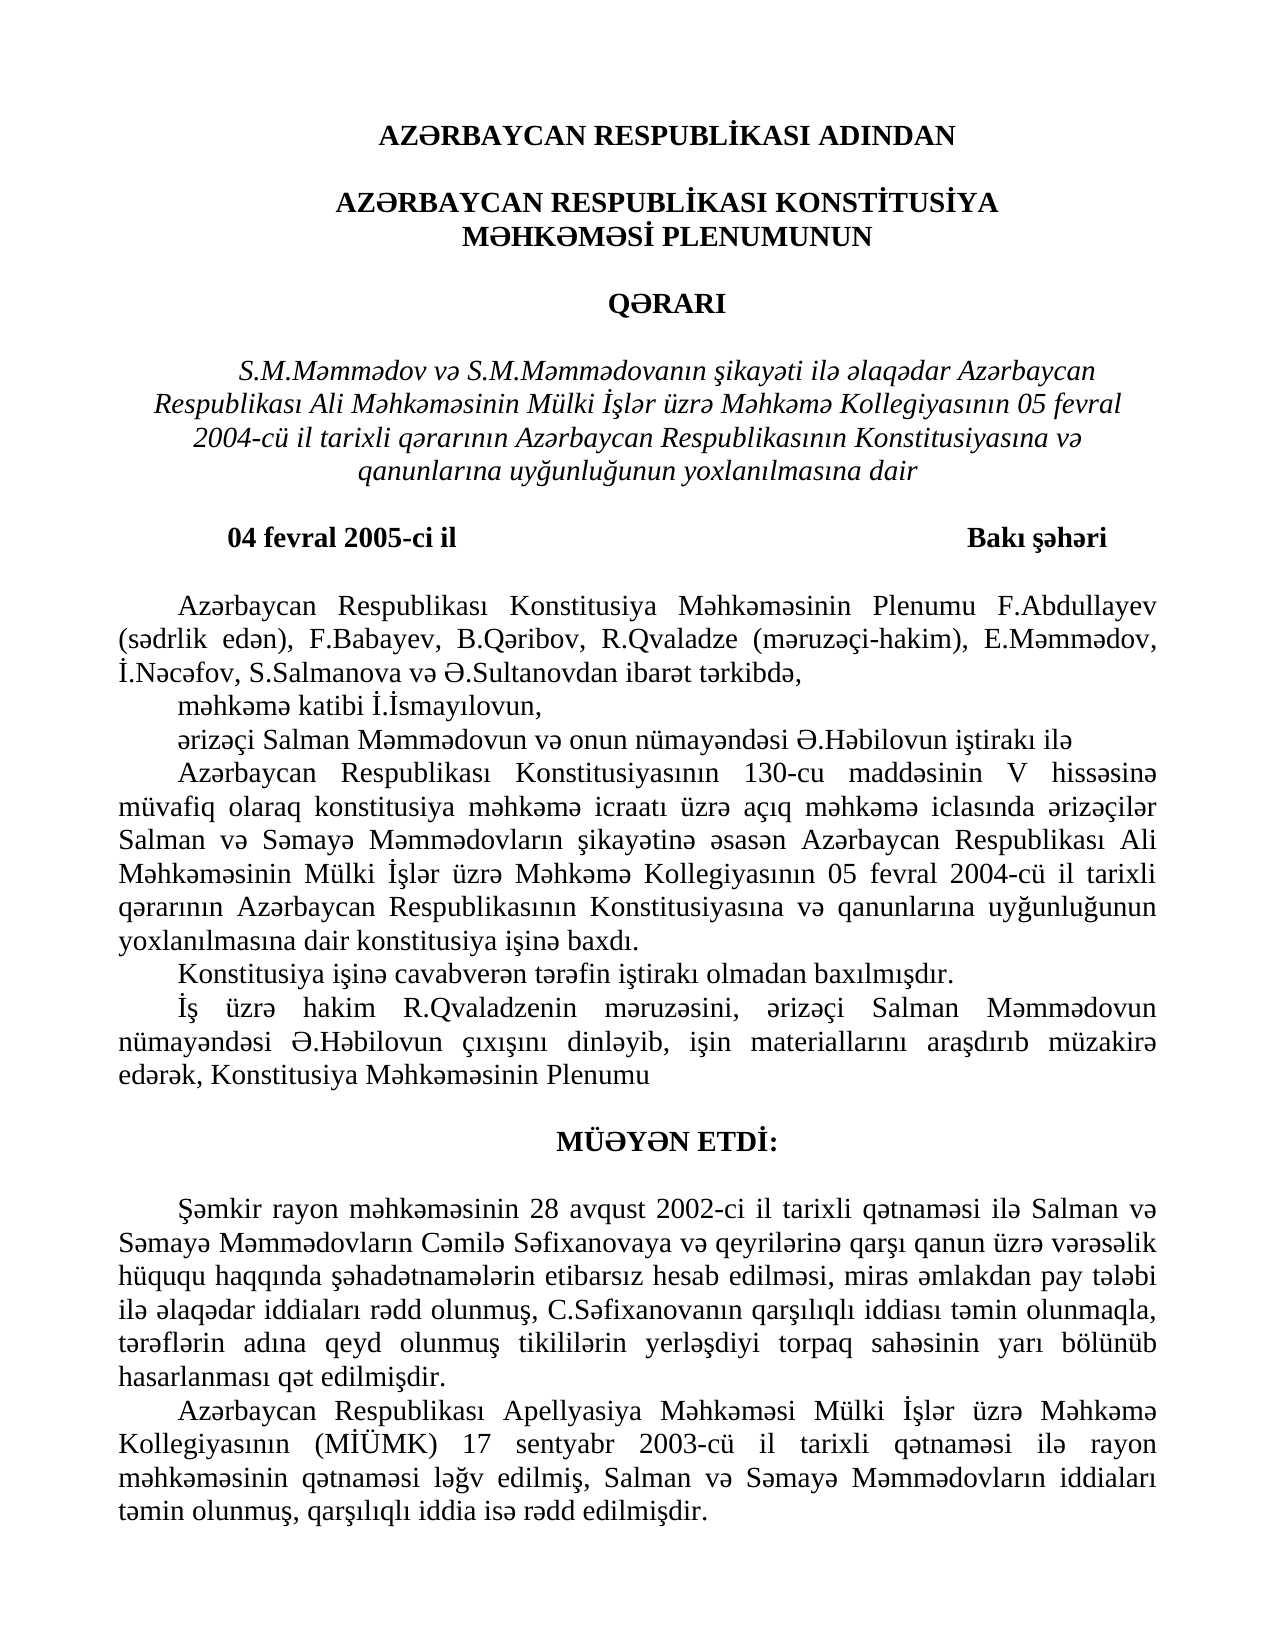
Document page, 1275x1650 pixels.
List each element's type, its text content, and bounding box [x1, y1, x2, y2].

text MÜƏYƏN ETDİ: [118, 1124, 1157, 1158]
subtitle MƏHKƏMƏSİ PLENUMUNUN [118, 219, 1157, 252]
text 04 fevral 2005-ci il Bakı şəhəri [118, 521, 1157, 554]
text ərizəçi Salman Məmmədovun və onun nümayəndəsi Ə.Həbilovun iştirakı ilə [118, 722, 1157, 755]
text AZƏRBAYCAN RESPUBLİKASI ADINDAN [118, 118, 1157, 152]
text Şəmkir rayon məhkəməsinin 28 avqust 2002-ci il tarixli qətnaməsi ilə Salman və Səmayə Məmmədovların Cəmilə Səfixanovaya və qeyrilərinə qarşı qanun üzrə vərəsəlik hüququ haqqında şəhadətnamələrin etibarsız hesab edilməsi, miras əmlakdan pay tələbi ilə əlaqədar iddiaları rədd olunmuş, C.Səfixanovanın qarşılıqlı iddiası təmin olunmaqla, tərəflərin adına qeyd olunmuş tikililərin yerləşdiyi torpaq sahəsinin yarı bölünüb hasarlanması qət edilmişdir. [118, 1191, 1157, 1393]
text Azərbaycan Respublikası Apellyasiya Məhkəməsi Mülki İşlər üzrə Məhkəmə Kollegiyasının (MİÜMK) 17 sentyabr 2003-cü il tarixli qətnaməsi ilə rayon məhkəməsinin qətnaməsi ləğv edilmiş, Salman və Səmayə Məmmədovların iddiaları təmin olunmuş, qarşılıqlı iddia isə rədd edilmişdir. [118, 1393, 1157, 1527]
subtitle AZƏRBAYCAN RESPUBLİKASI KONSTİTUSİYA [118, 185, 1157, 219]
text S.M.Məmmədov və S.M.Məmmədovanın şikayəti ilə əlaqədar Azərbaycan Respublikası Ali Məhkəməsinin Mülki İşlər üzrə Məhkəmə Kollegiyasının 05 fevral 2004-cü il tarixli qərarının Azərbaycan Respublikasının Konstitusiyasına və qanunlarına uyğunluğunun yoxlanılmasına dair [118, 353, 1157, 487]
text Azərbaycan Respublikası Konstitusiyasının 130-cu maddəsinin V hissəsinə müvafiq olaraq konstitusiya məhkəmə icraatı üzrə açıq məhkəmə iclasında ərizəçilər Salman və Səmayə Məmmədovların şikayətinə əsasən Azərbaycan Respublikası Ali Məhkəməsinin Mülki İşlər üzrə Məhkəmə Kollegiyasının 05 fevral 2004-cü il tarixli qərarının Azərbaycan Respublikasının Konstitusiyasına və qanunlarına uyğunluğunun yoxlanılmasına dair konstitusiya işinə baxdı. [118, 755, 1157, 957]
text məhkəmə katibi İ.İsmayılovun, [118, 688, 1157, 722]
text İş üzrə hakim R.Qvaladzenin məruzəsini, ərizəçi Salman Məmmədovun nümayəndəsi Ə.Həbilovun çıxışını dinləyib, işin materiallarını araşdırıb müzakirə edərək, Konstitusiya Məhkəməsinin Plenumu [118, 990, 1157, 1091]
subtitle QƏRARI [118, 286, 1157, 319]
text Konstitusiya işinə cavabverən tərəfin iştirakı olmadan baxılmışdır. [118, 957, 1157, 990]
text Azərbaycan Respublikası Konstitusiya Məhkəməsinin Plenumu F.Abdullayev (sədrlik edən), F.Babayev, B.Qəribov, R.Qvaladze (məruzəçi-hakim), E.Məmmədov, İ.Nəcəfov, S.Salmanova və Ə.Sultanovdan ibarət tərkibdə, [118, 588, 1157, 688]
